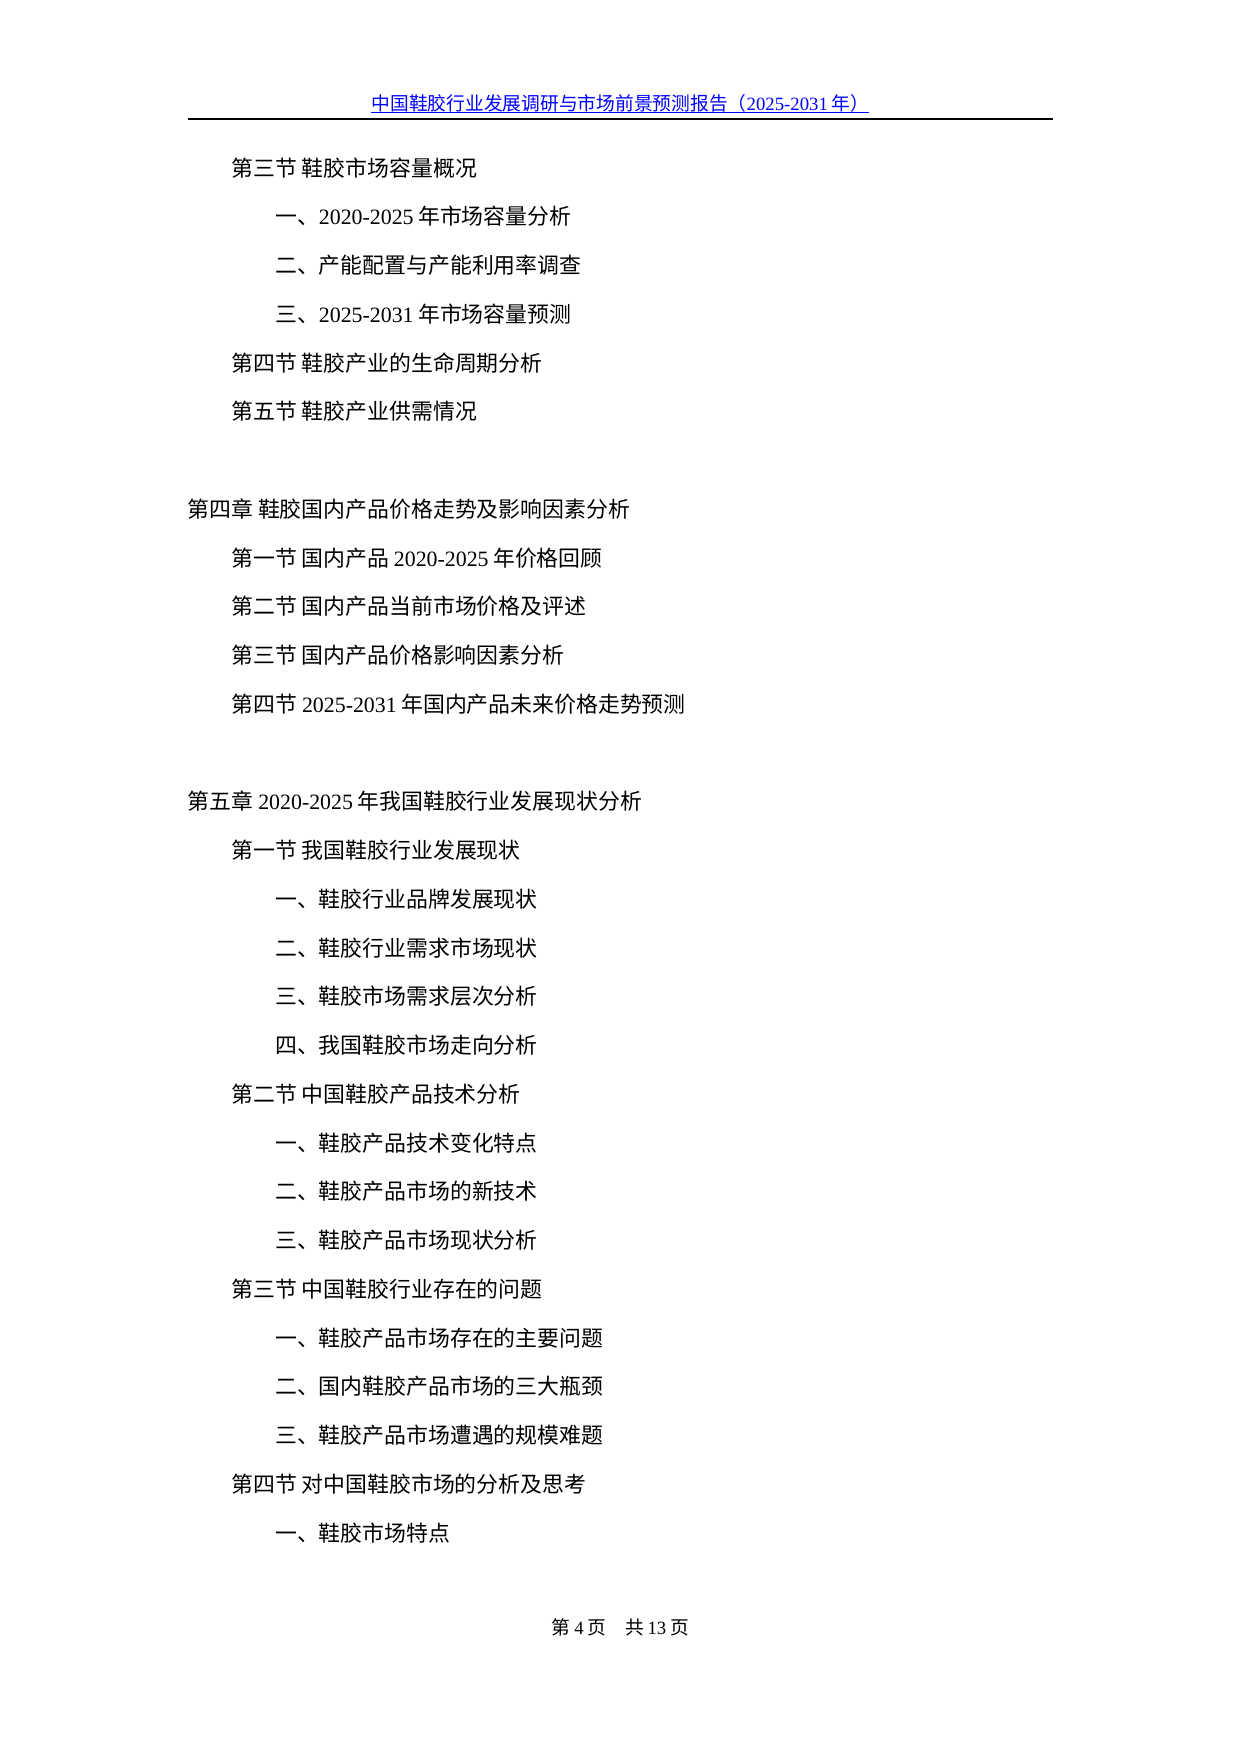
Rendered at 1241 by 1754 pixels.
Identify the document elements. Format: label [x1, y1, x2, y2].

text [187, 150, 1053, 1548]
